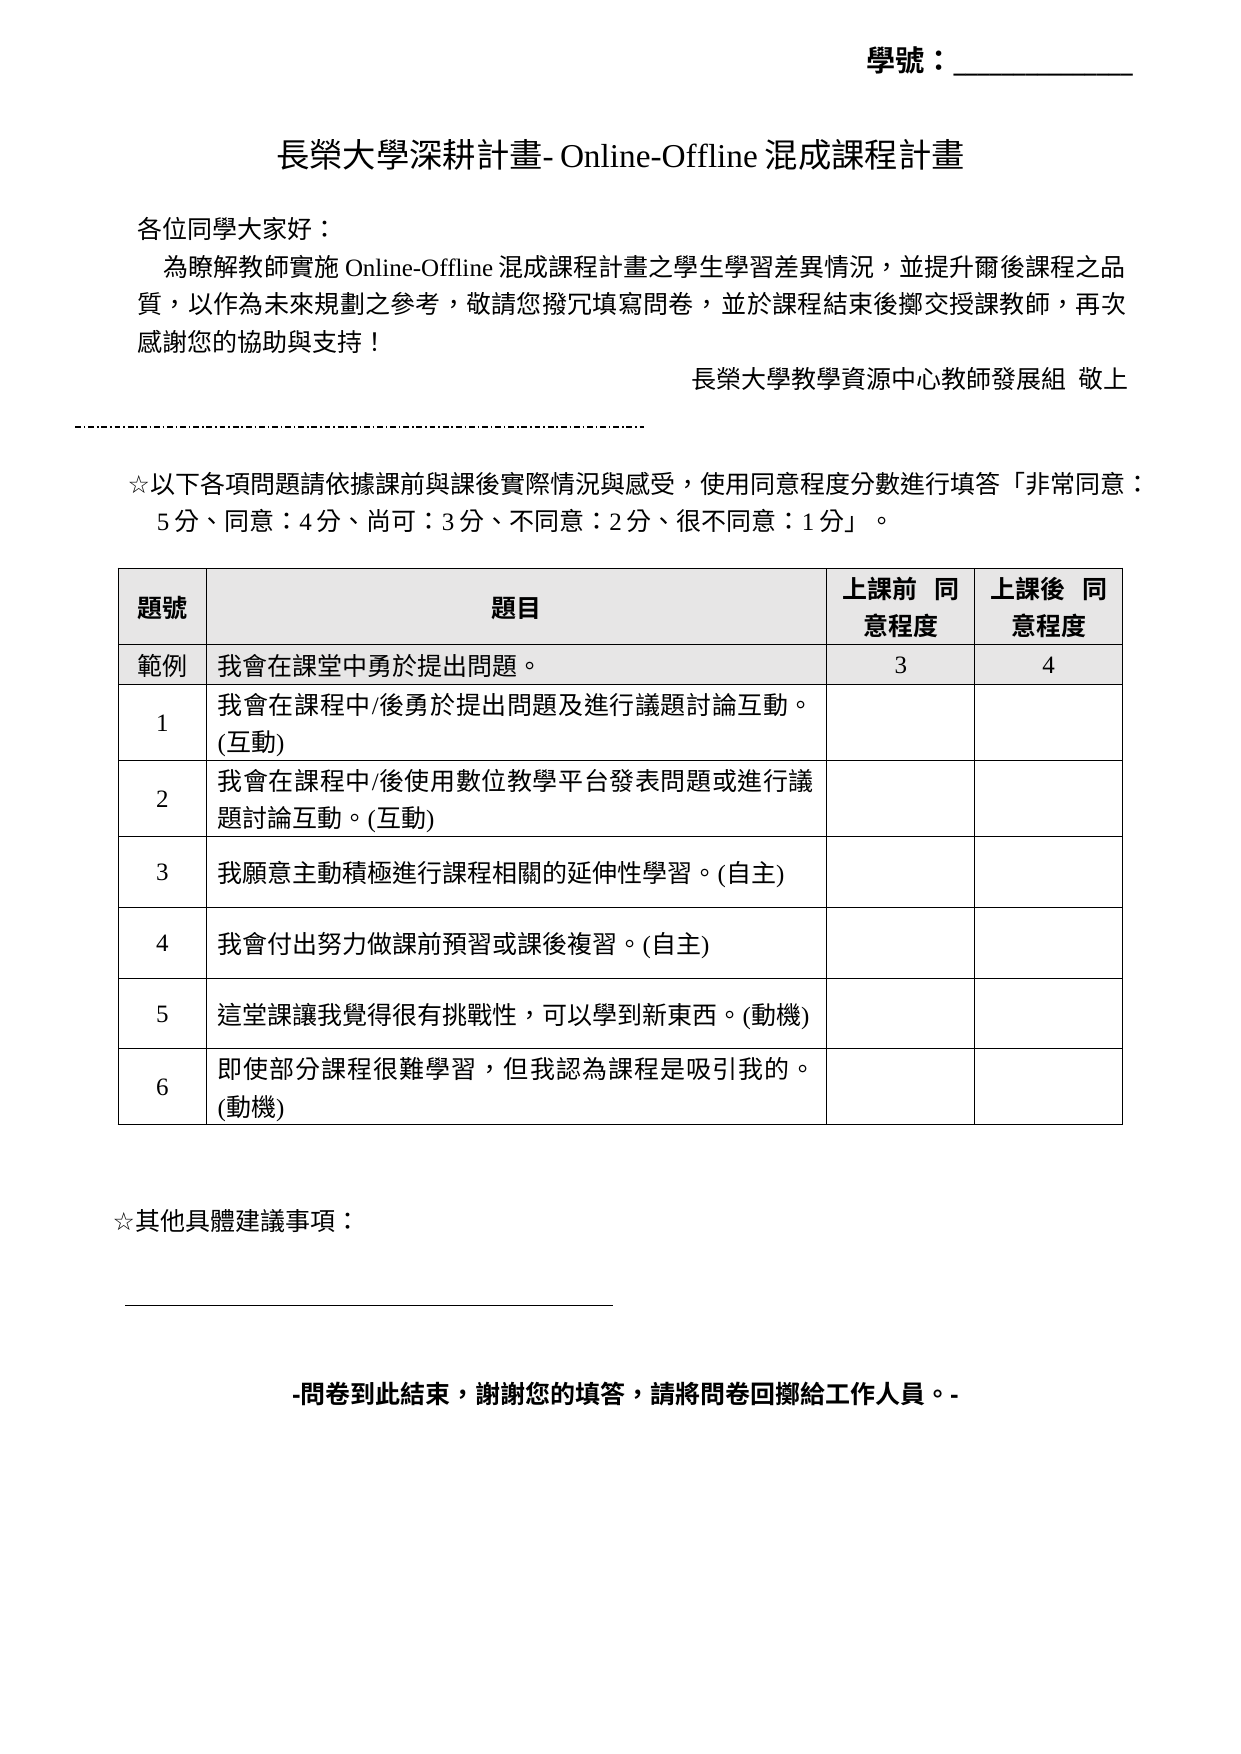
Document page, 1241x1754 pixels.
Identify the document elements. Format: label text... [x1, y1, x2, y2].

table_cell [975, 837, 1122, 907]
table_cell [827, 1049, 974, 1124]
table_cell 5 [119, 979, 206, 1048]
table_cell [827, 979, 974, 1048]
table_cell 6 [119, 1049, 206, 1124]
table_cell 我願意主動積極進行課程相關的延伸性學習。(自主) [207, 837, 826, 907]
table_cell 3 [827, 645, 974, 684]
table_cell [827, 908, 974, 977]
table_cell 我會在課程中/後使用數位教學平台發表問題或進行議題討論互動。(互動) [207, 761, 826, 836]
text ☆以下各項問題請依據課前與課後實際情況與感受，使用同意程度分數進行填答「非常同意：5分、同意：4分、尚可：3分、不同意：2分、很不同意：1分」。 [127, 463, 1128, 538]
table_cell 4 [119, 908, 206, 977]
table_cell 我會付出努力做課前預習或課後複習。(自主) [207, 908, 826, 977]
text 長榮大學教學資源中心教師發展組 敬上 [137, 359, 1128, 397]
table_cell 4 [975, 645, 1122, 684]
table_cell [827, 761, 974, 836]
table_header 上課後 同意程度 [975, 569, 1122, 644]
table_cell 這堂課讓我覺得很有挑戰性，可以學到新東西。(動機) [207, 979, 826, 1048]
table_cell [975, 908, 1122, 977]
table_cell [827, 837, 974, 907]
table_cell [975, 761, 1122, 836]
text ☆其他具體建議事項： [112, 1200, 1128, 1238]
table_cell [975, 685, 1122, 760]
table_cell 我會在課程中/後勇於提出問題及進行議題討論互動。(互動) [207, 685, 826, 760]
table_cell 2 [119, 761, 206, 836]
table_cell 即使部分課程很難學習，但我認為課程是吸引我的。(動機) [207, 1049, 826, 1124]
table_cell 1 [119, 685, 206, 760]
text 各位同學大家好： [112, 209, 1128, 247]
text 長榮大學深耕計畫- Online-Offline混成課程計畫 [112, 116, 1128, 191]
text 為瞭解教師實施Online-Offline混成課程計畫之學生學習差異情況，並提升爾後課程之品質，以作為未來規劃之參考，敬請您撥冗填寫問卷，並於課程結束後擲交授課教師，再次感謝您的協助與支持！ [137, 247, 1128, 359]
table_header 題號 [119, 569, 206, 644]
table_header 題目 [207, 569, 826, 644]
table_cell [975, 979, 1122, 1048]
table_cell [975, 1049, 1122, 1124]
table_header 上課前 同意程度 [827, 569, 974, 644]
table_cell 範例 [119, 645, 206, 684]
table_cell 3 [119, 837, 206, 907]
table_cell 我會在課堂中勇於提出問題。 [207, 645, 826, 684]
table_cell [827, 685, 974, 760]
